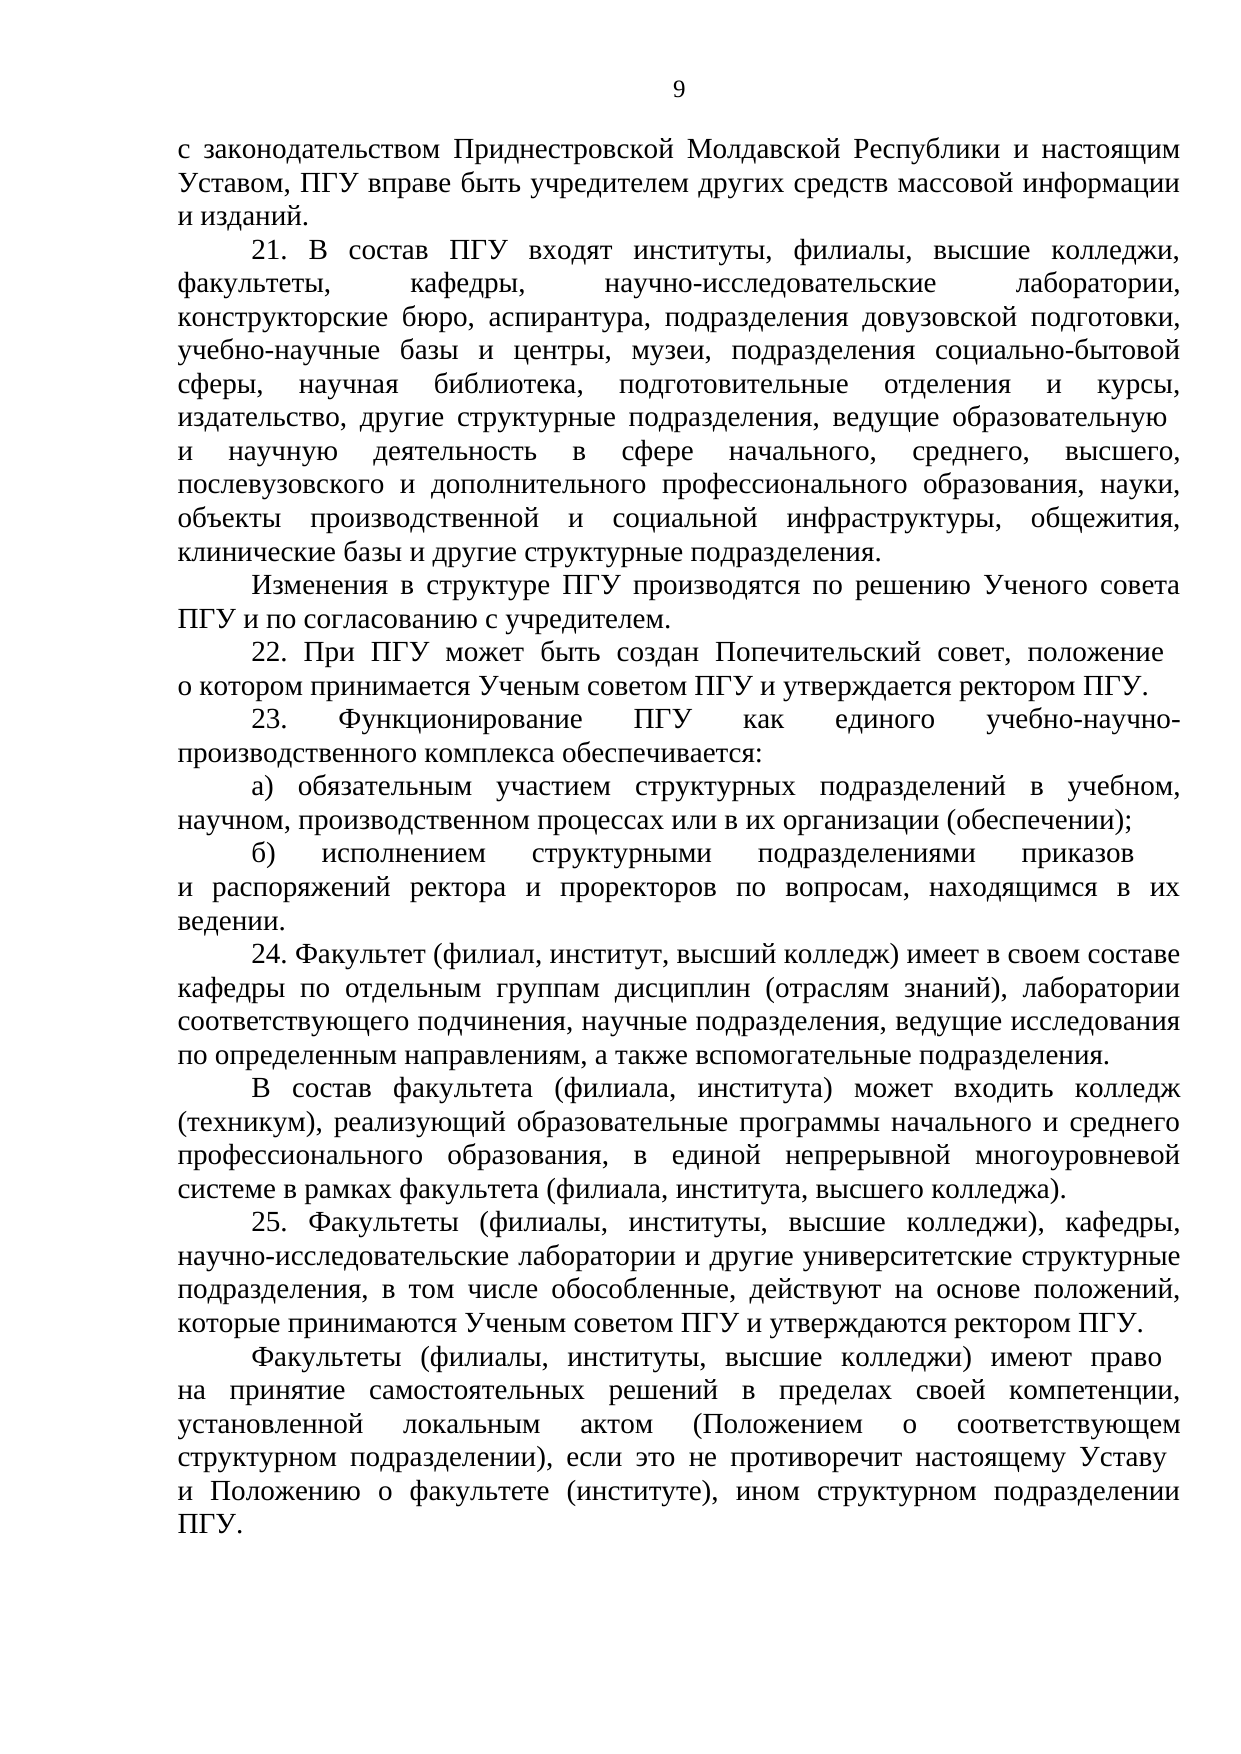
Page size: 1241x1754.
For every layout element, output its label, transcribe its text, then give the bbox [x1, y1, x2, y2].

text 25. Факультеты (филиалы, институты, высшие колледжи), кафедры, научно-исследовательские лаборатории и другие университетские структурные подразделения, в том числе обособленные, действуют на основе положений, которые принимаются Ученым советом ПГУ и утверждаются ректором ПГУ. [177, 1204, 1181, 1339]
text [177, 131, 1181, 232]
text Факультеты (филиалы, институты, высшие колледжи) имеют право на принятие самостоятельных решений в пределах своей компетенции, установленной локальным актом (Положением о соответствующем структурном подразделении), если это не противоречит настоящему Уставу и Положению о факультете (институте), ином структурном подразделении ПГУ. [177, 1339, 1181, 1540]
text Изменения в структуре ПГУ производятся по решению Ученого совета ПГУ и по согласованию с учредителем. [177, 567, 1181, 634]
text 21. В состав ПГУ входят институты, филиалы, высшие колледжи, факультеты, кафедры, научно-исследовательские лаборатории, конструкторские бюро, аспирантура, подразделения довузовской подготовки, учебно-научные базы и центры, музеи, подразделения социально-бытовой сферы, научная библиотека, подготовительные отделения и курсы, издательство, другие структурные подразделения, ведущие образовательную и научную деятельность в сфере начального, среднего, высшего, послевузовского и дополнительного профессионального образования, науки, объекты производственной и социальной инфраструктуры, общежития, клинические базы и другие структурные подразделения. [177, 232, 1181, 567]
text а) обязательным участием структурных подразделений в учебном, научном, производственном процессах или в их организации (обеспечении); [177, 768, 1181, 836]
text 24. Факультет (филиал, институт, высший колледж) имеет в своем составе кафедры по отдельным группам дисциплин (отраслям знаний), лаборатории соответствующего подчинения, научные подразделения, ведущие исследования по определенным направлениям, а также вспомогательные подразделения. [177, 936, 1181, 1070]
text 23. Функционирование ПГУ как единого учебно-научно-производственного комплекса обеспечивается: [177, 701, 1181, 768]
text 22. При ПГУ может быть создан Попечительский совет, положение о котором принимается Ученым советом ПГУ и утверждается ректором ПГУ. [177, 634, 1181, 701]
text В состав факультета (филиала, института) может входить колледж (техникум), реализующий образовательные программы начального и среднего профессионального образования, в единой непрерывной многоуровневой системе в рамках факультета (филиала, института, высшего колледжа). [177, 1070, 1181, 1204]
text б) исполнением структурными подразделениями приказов и распоряжений ректора и проректоров по вопросам, находящимся в их ведении. [177, 836, 1181, 936]
